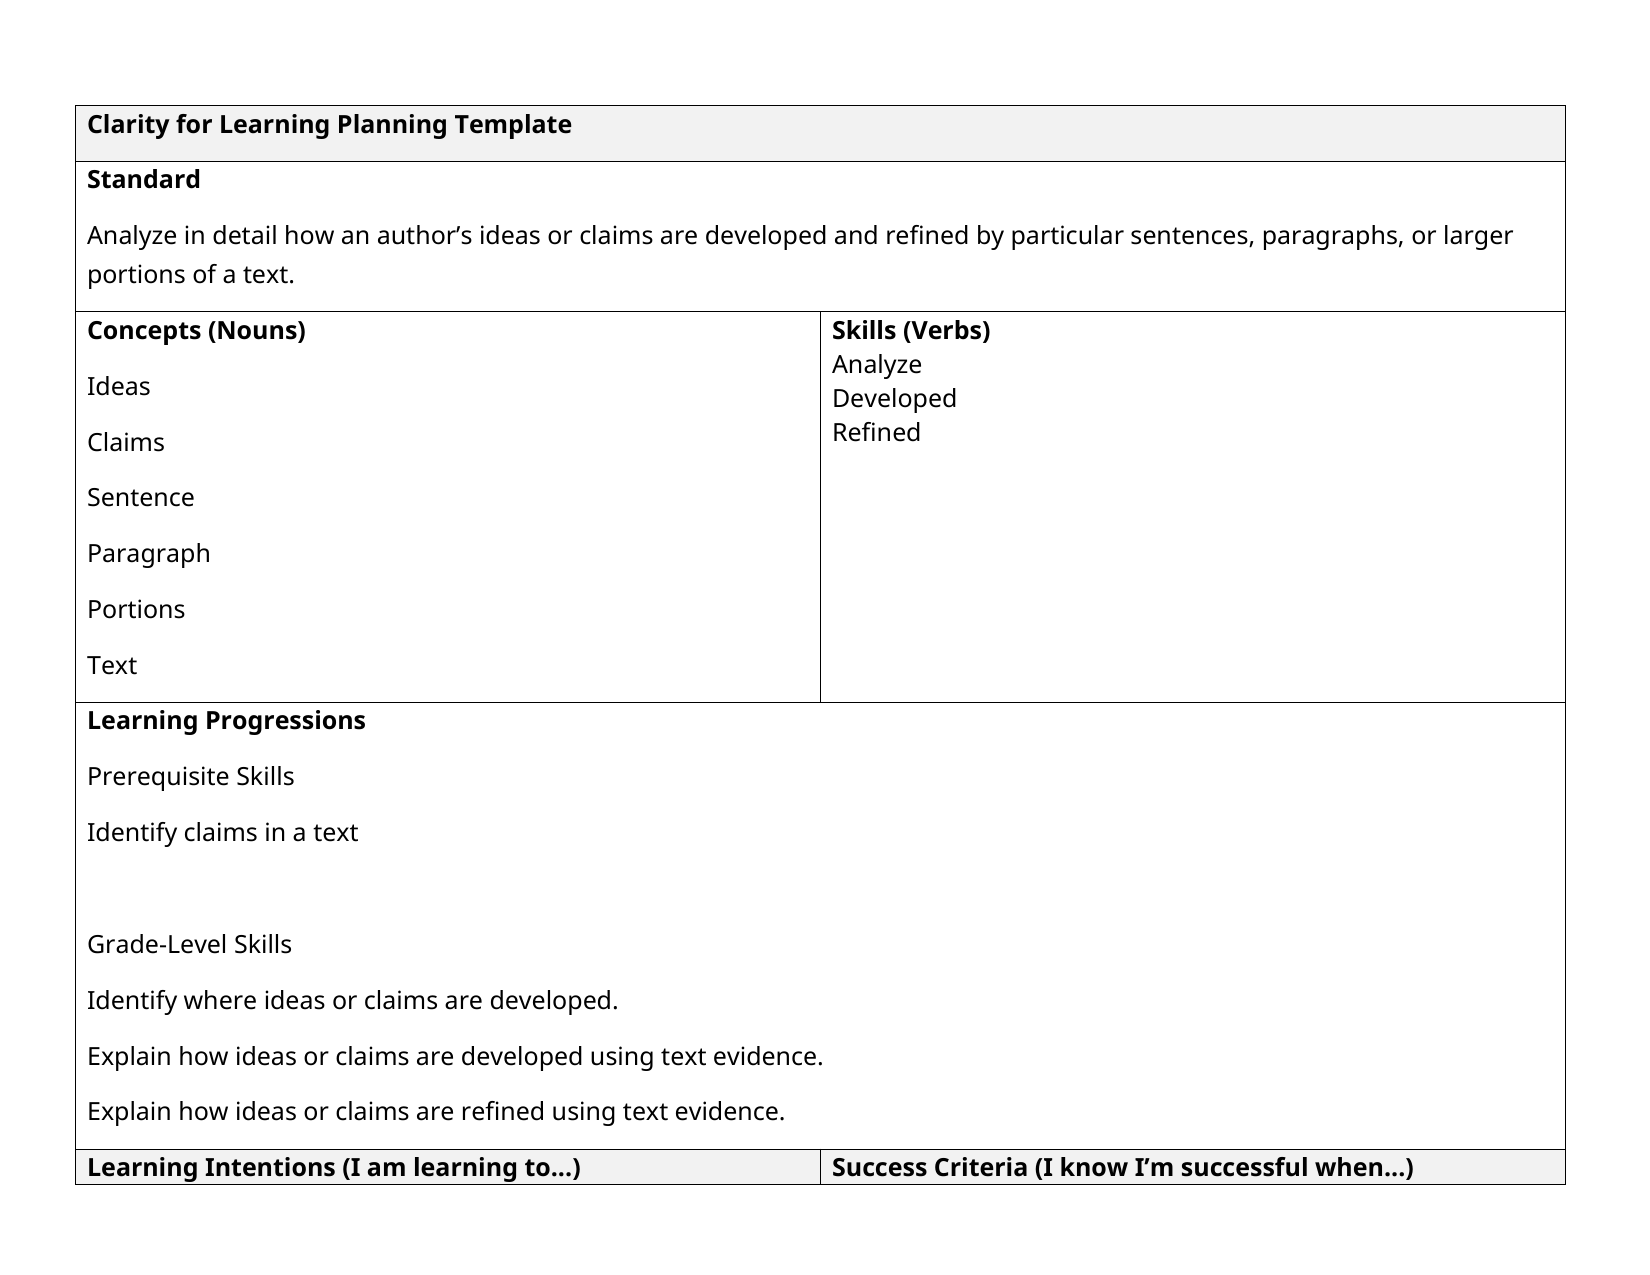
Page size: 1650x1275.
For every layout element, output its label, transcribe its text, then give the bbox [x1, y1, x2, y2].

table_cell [821, 1150, 1565, 1184]
table_header Clarity for Learning Planning Template [76, 106, 1565, 161]
table_cell Standard Analyze in detail how an author’s ideas or claims are developed and refined by particular sentences, paragraphs, or larger portions of a text. [76, 162, 1565, 311]
table_cell Skills (Verbs) Analyze Developed Refined [821, 312, 1565, 702]
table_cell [76, 1150, 820, 1184]
table_cell Concepts (Nouns) Ideas Claims Sentence Paragraph Portions Text [76, 312, 820, 702]
table_cell Learning Progressions Prerequisite Skills Identify claims in a text Grade-Level Skills Identify where ideas or claims are developed. Explain how ideas or claims are developed using text evidence. Explain how ideas or claims are refined using text evidence. [76, 703, 1565, 1148]
